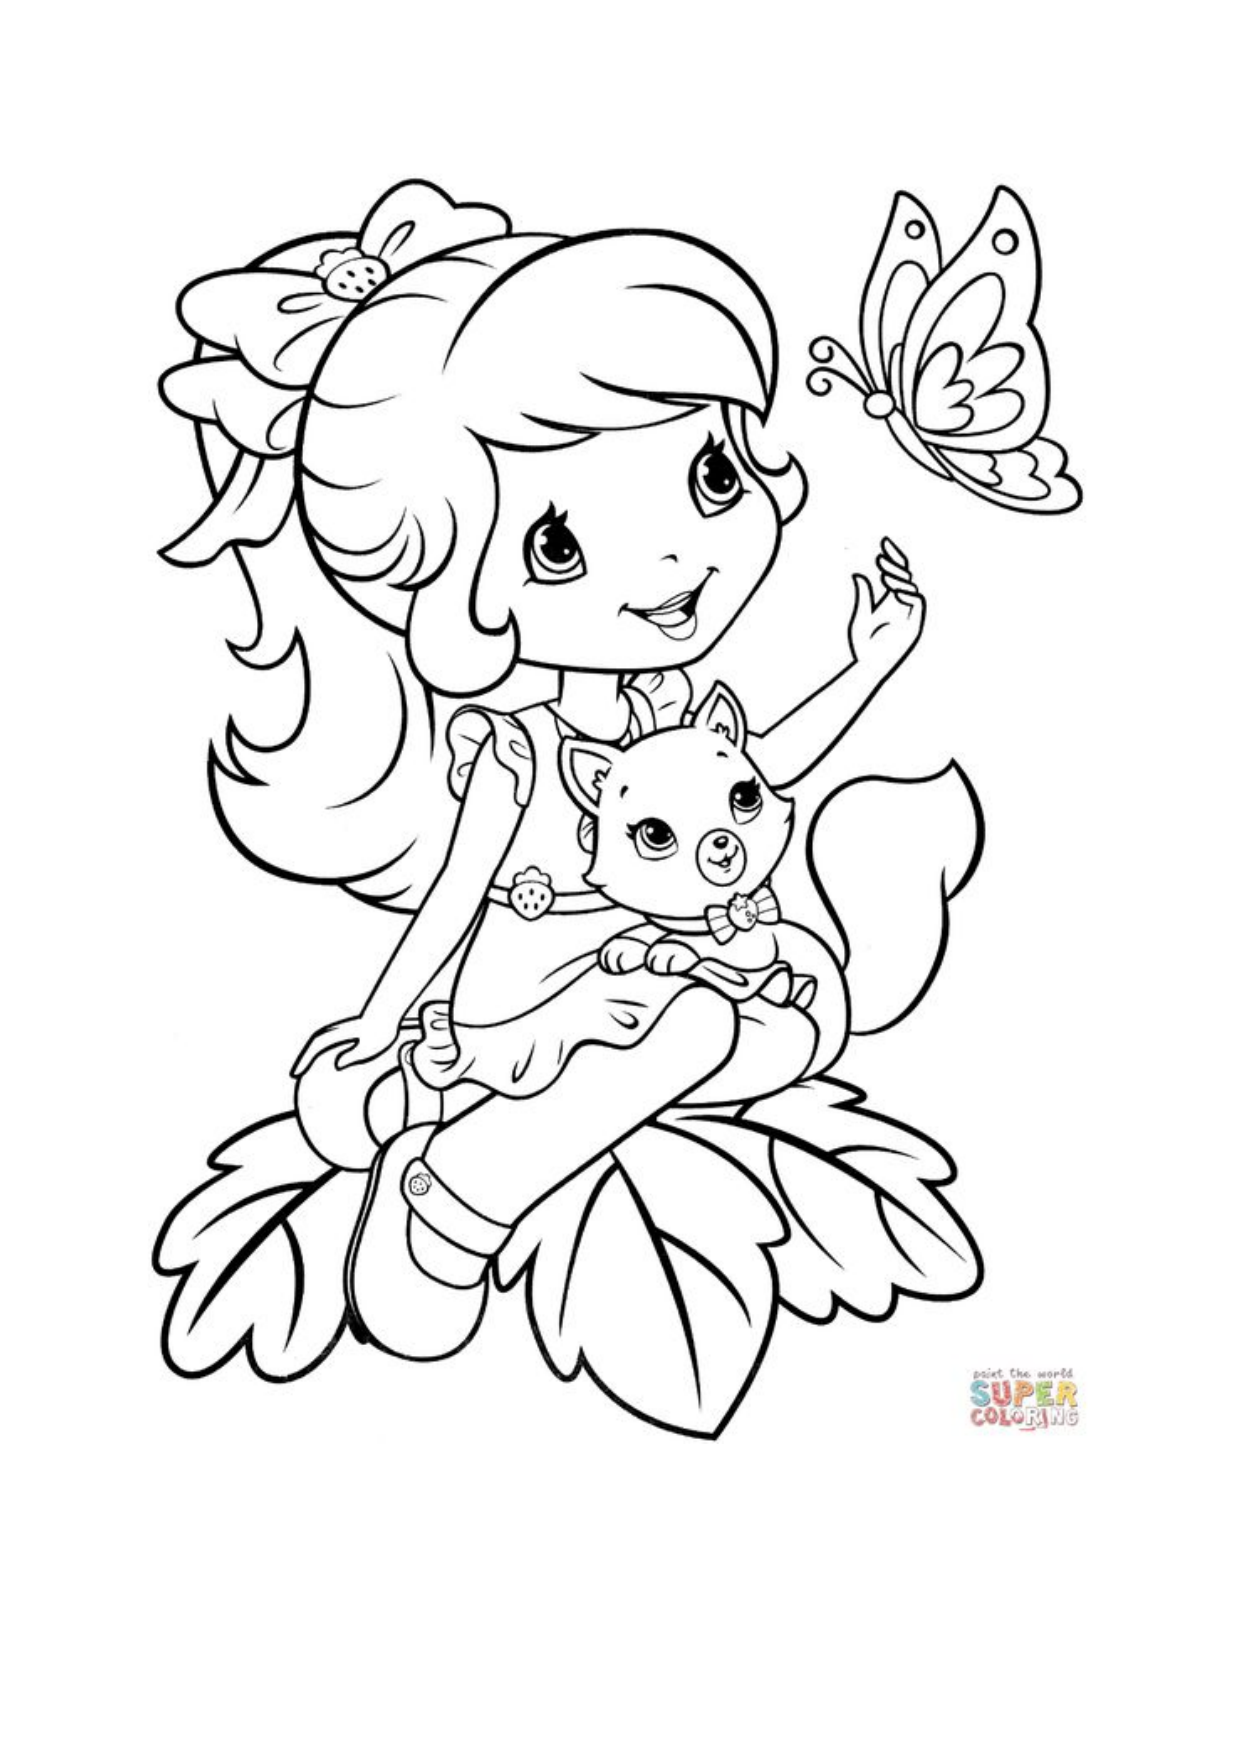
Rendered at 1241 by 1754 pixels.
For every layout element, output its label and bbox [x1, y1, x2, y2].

picture [147, 147, 1093, 1444]
